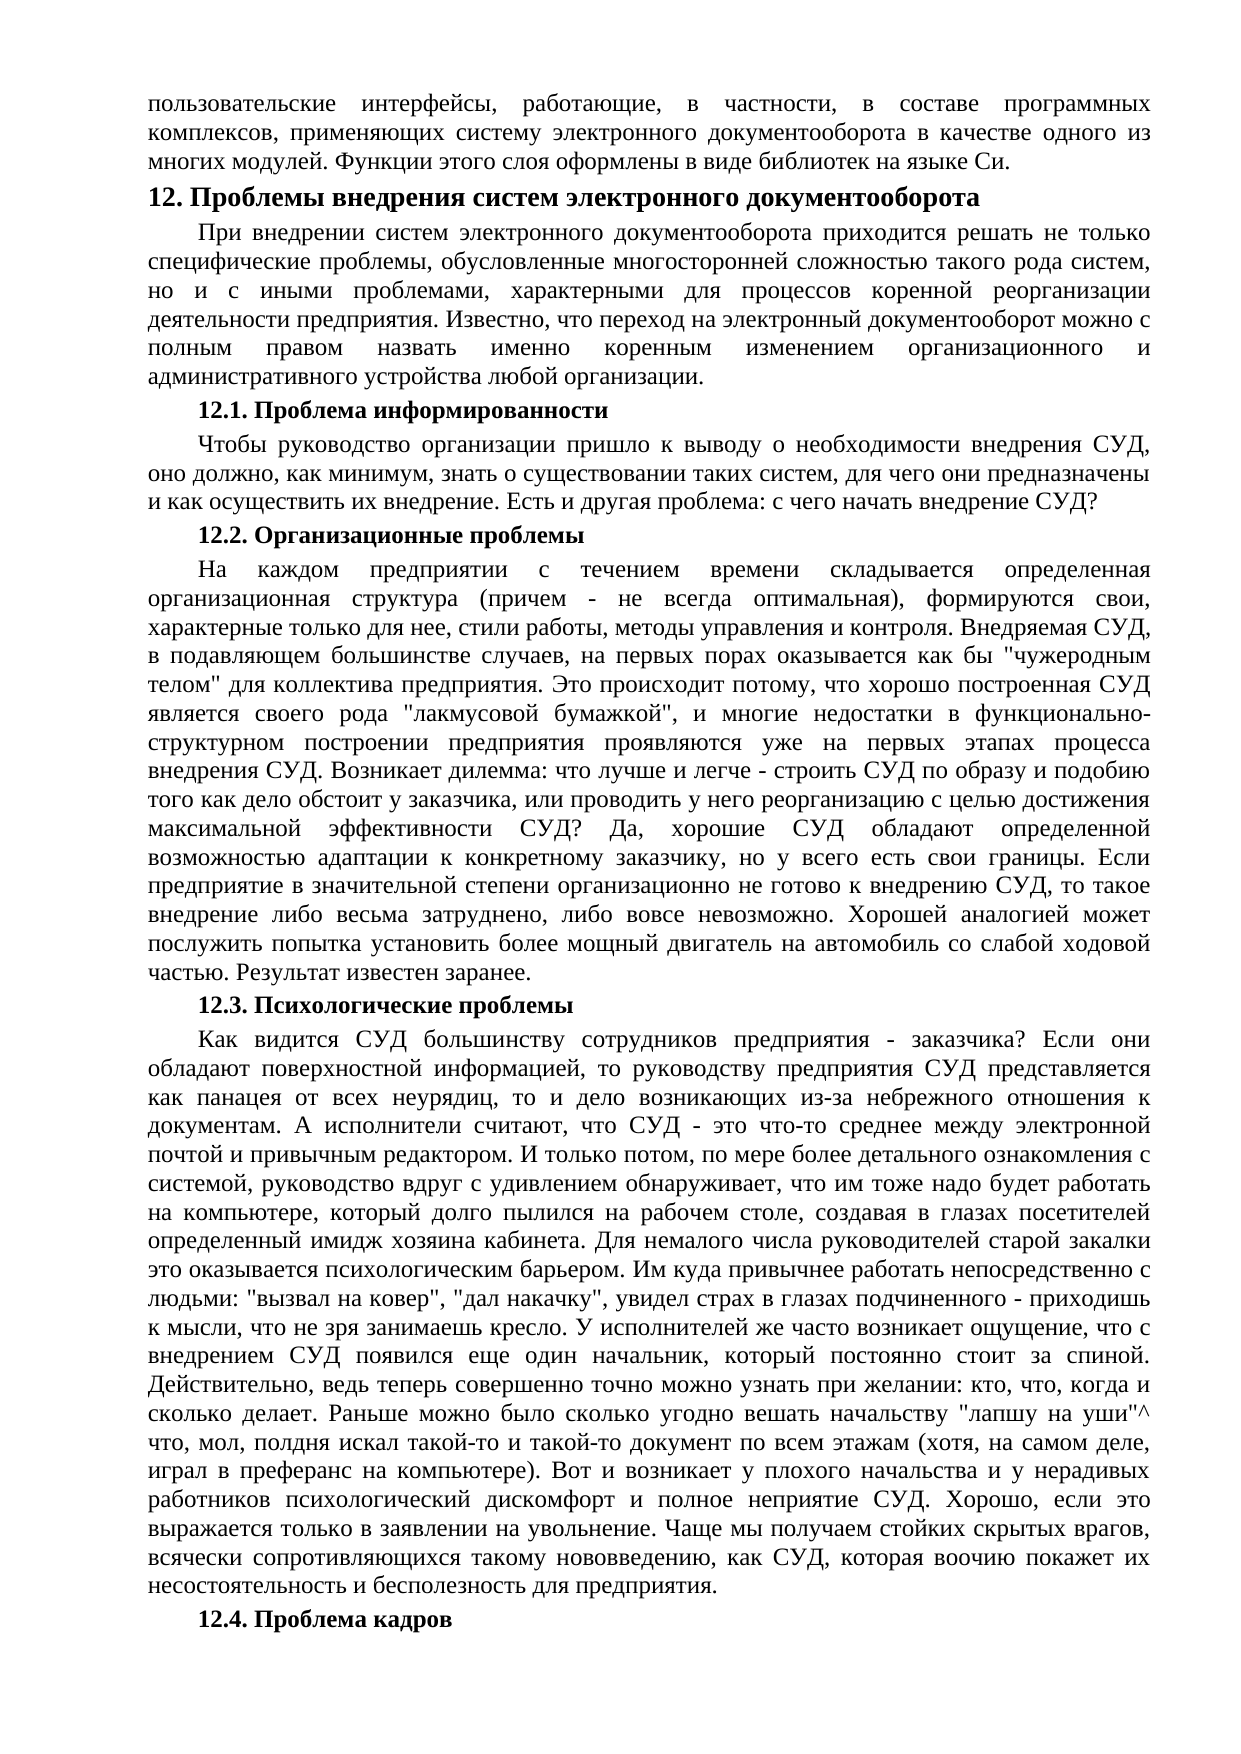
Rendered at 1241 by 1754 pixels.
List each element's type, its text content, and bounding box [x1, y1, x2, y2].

text 12.3. Психологические проблемы [148, 990, 1152, 1019]
text 12.2. Организационные проблемы [148, 520, 1152, 549]
subtitle 12. Проблемы внедрения систем электронного документооборота [148, 180, 1152, 212]
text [148, 88, 1152, 175]
text 12.1. Проблема информированности [148, 395, 1152, 424]
text При внедрении систем электронного документооборота приходится решать не только специфические проблемы, обусловленные многосторонней сложностью такого рода систем, но и с иными проблемами, характерными для процессов коренной реорганизации деятельности предприятия. Известно, что переход на электронный документооборот можно с полным правом назвать именно коренным изменением организационного и административного устройства любой организации. [148, 217, 1152, 390]
text Чтобы руководство организации пришло к выводу о необходимости внедрения СУД, оно должно, как минимум, знать о существовании таких систем, для чего они предназначены и как осуществить их внедрение. Есть и другая проблема: с чего начать внедрение СУД? [148, 429, 1152, 515]
text На каждом предприятии с течением времени складывается определенная организационная структура (причем - не всегда оптимальная), формируются свои, характерные только для нее, стили работы, методы управления и контроля. Внедряемая СУД, в подавляющем большинстве случаев, на первых порах оказывается как бы "чужеродным телом" для коллектива предприятия. Это происходит потому, что хорошо построенная СУД является своего рода "лакмусовой бумажкой", и многие недостатки в функционально-структурном построении предприятия проявляются уже на первых этапах процесса внедрения СУД. Возникает дилемма: что лучше и легче - строить СУД по образу и подобию того как дело обстоит у заказчика, или проводить у него реорганизацию с целью достижения максимальной эффективности СУД? Да, хорошие СУД обладают определенной возможностью адаптации к конкретному заказчику, но у всего есть свои границы. Если предприятие в значительной степени организационно не готово к внедрению СУД, то такое внедрение либо весьма затруднено, либо вовсе невозможно. Хорошей аналогией может послужить попытка установить более мощный двигатель на автомобиль со слабой ходовой частью. Результат известен заранее. [148, 554, 1152, 985]
text 12.4. Проблема кадров [148, 1604, 1152, 1633]
text Как видится СУД большинству сотрудников предприятия - заказчика? Если они обладают поверхностной информацией, то руководству предприятия СУД представляется как панацея от всех неурядиц, то и дело возникающих из-за небрежного отношения к документам. А исполнители считают, что СУД - это что-то среднее между электронной почтой и привычным редактором. И только потом, по мере более детального ознакомления с системой, руководство вдруг с удивлением обнаруживает, что им тоже надо будет работать на компьютере, который долго пылился на рабочем столе, создавая в глазах посетителей определенный имидж хозяина кабинета. Для немалого числа руководителей старой закалки это оказывается психологическим барьером. Им куда привычнее работать непосредственно с людьми: "вызвал на ковер", "дал накачку", увидел страх в глазах подчиненного - приходишь к мысли, что не зря занимаешь кресло. У исполнителей же часто возникает ощущение, что с внедрением СУД появился еще один начальник, который постоянно стоит за спиной. Действительно, ведь теперь совершенно точно можно узнать при желании: кто, что, когда и сколько делает. Раньше можно было сколько угодно вешать начальству "лапшу на уши"^ что, мол, полдня искал такой-то и такой-то документ по всем этажам (хотя, на самом деле, играл в преферанс на компьютере). Вот и возникает у плохого начальства и у нерадивых работников психологический дискомфорт и полное неприятие СУД. Хорошо, если это выражается только в заявлении на увольнение. Чаще мы получаем стойких скрытых врагов, всячески сопротивляющихся такому нововведению, как СУД, которая воочию покажет их несостоятельность и бесполезность для предприятия. [148, 1024, 1152, 1599]
